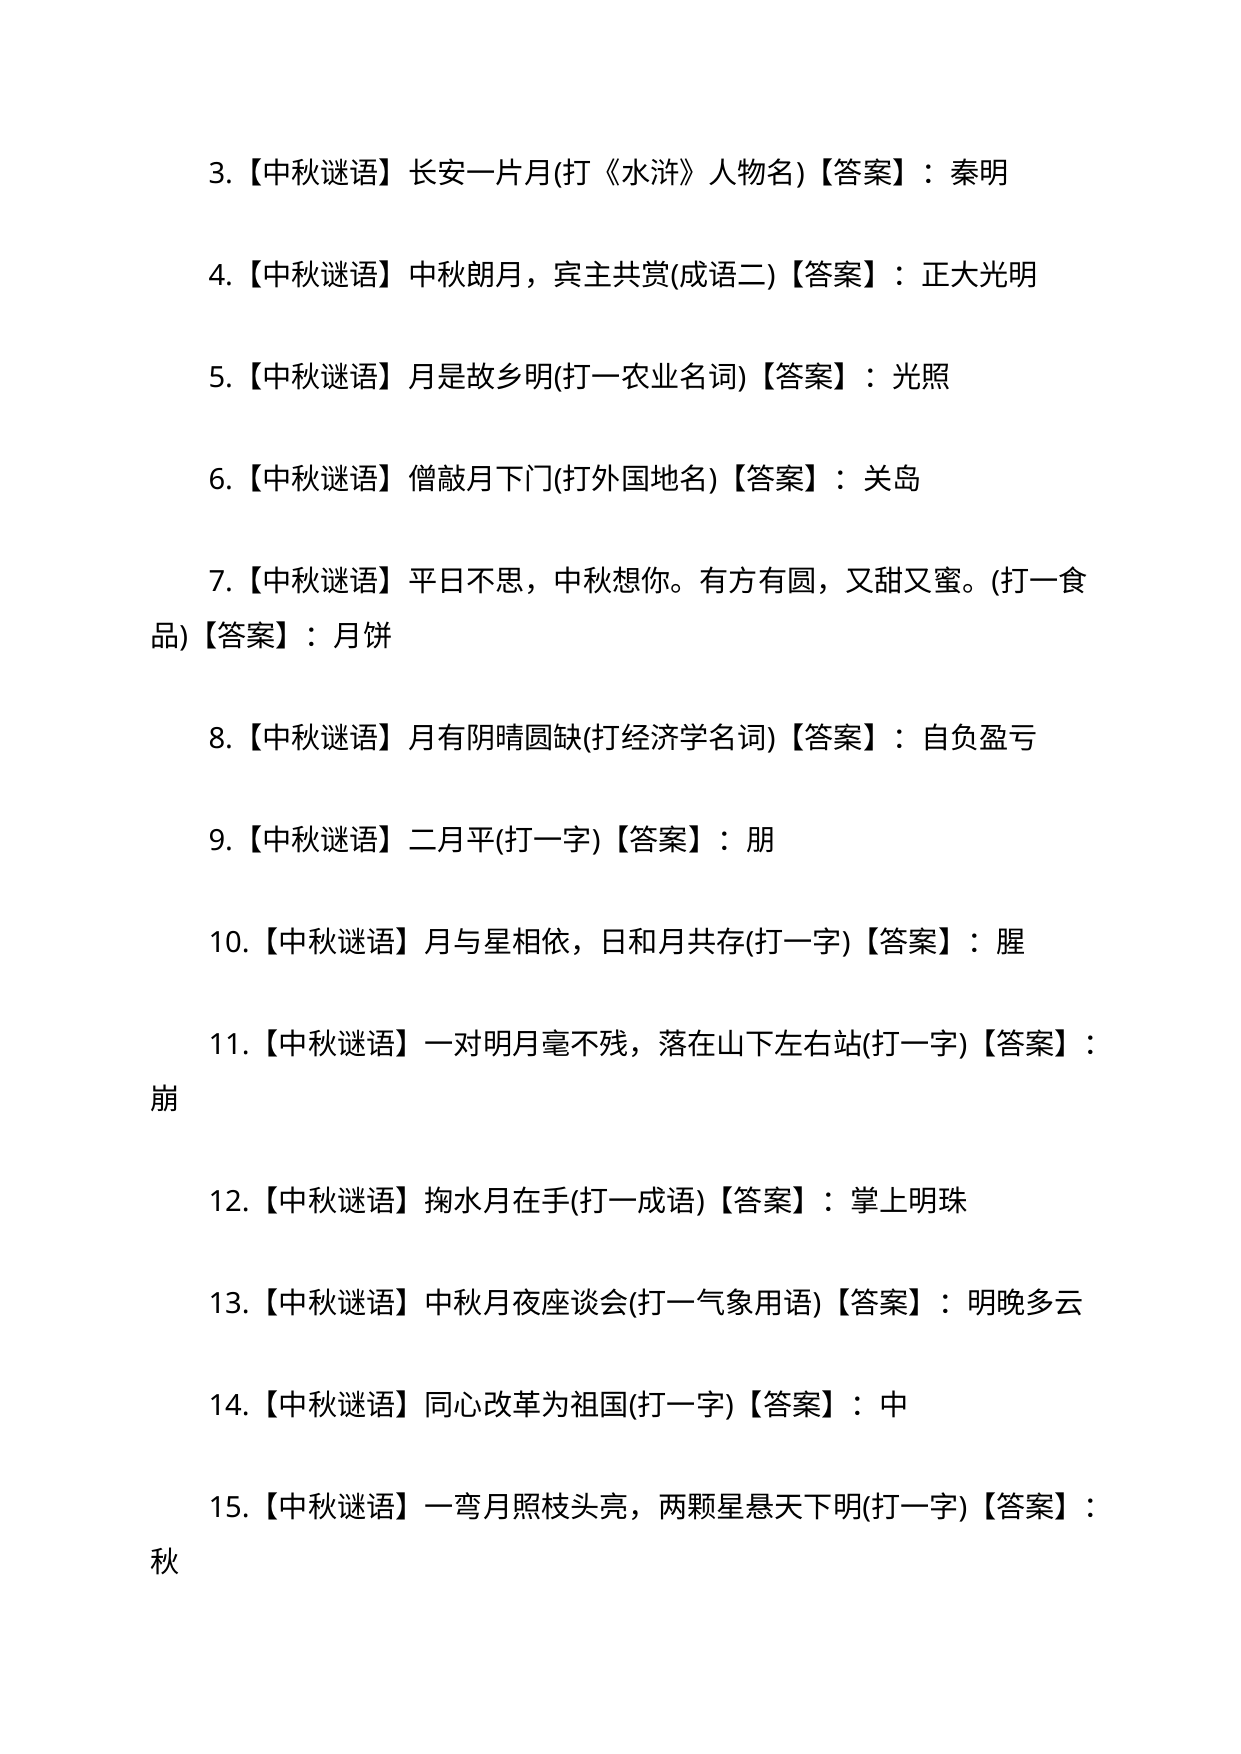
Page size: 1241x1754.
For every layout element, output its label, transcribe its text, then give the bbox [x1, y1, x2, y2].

text 4.【中秋谜语】中秋朗月，宾主共赏(成语二)【答案】：正大光明 [150, 252, 1090, 294]
text 15.【中秋谜语】一弯月照枝头亮，两颗星悬天下明(打一字)【答案】：秋 [150, 1483, 1090, 1581]
text 12.【中秋谜语】掬水月在手(打一成语)【答案】：掌上明珠 [150, 1178, 1090, 1220]
text 8.【中秋谜语】月有阴晴圆缺(打经济学名词)【答案】：自负盈亏 [150, 715, 1090, 757]
text 7.【中秋谜语】平日不思，中秋想你。有方有圆，又甜又蜜。(打一食品)【答案】：月饼 [150, 558, 1090, 655]
text 5.【中秋谜语】月是故乡明(打一农业名词)【答案】：光照 [150, 354, 1090, 396]
text 3.【中秋谜语】长安一片月(打《水浒》人物名)【答案】：秦明 [150, 150, 1090, 192]
text 14.【中秋谜语】同心改革为祖国(打一字)【答案】：中 [150, 1382, 1090, 1424]
text 13.【中秋谜语】中秋月夜座谈会(打一气象用语)【答案】：明晚多云 [150, 1279, 1090, 1322]
text 10.【中秋谜语】月与星相依，日和月共存(打一字)【答案】：腥 [150, 919, 1090, 961]
text 6.【中秋谜语】僧敲月下门(打外国地名)【答案】：关岛 [150, 456, 1090, 498]
text 11.【中秋谜语】一对明月毫不残，落在山下左右站(打一字)【答案】：崩 [150, 1021, 1090, 1118]
text 9.【中秋谜语】二月平(打一字)【答案】：朋 [150, 817, 1090, 859]
